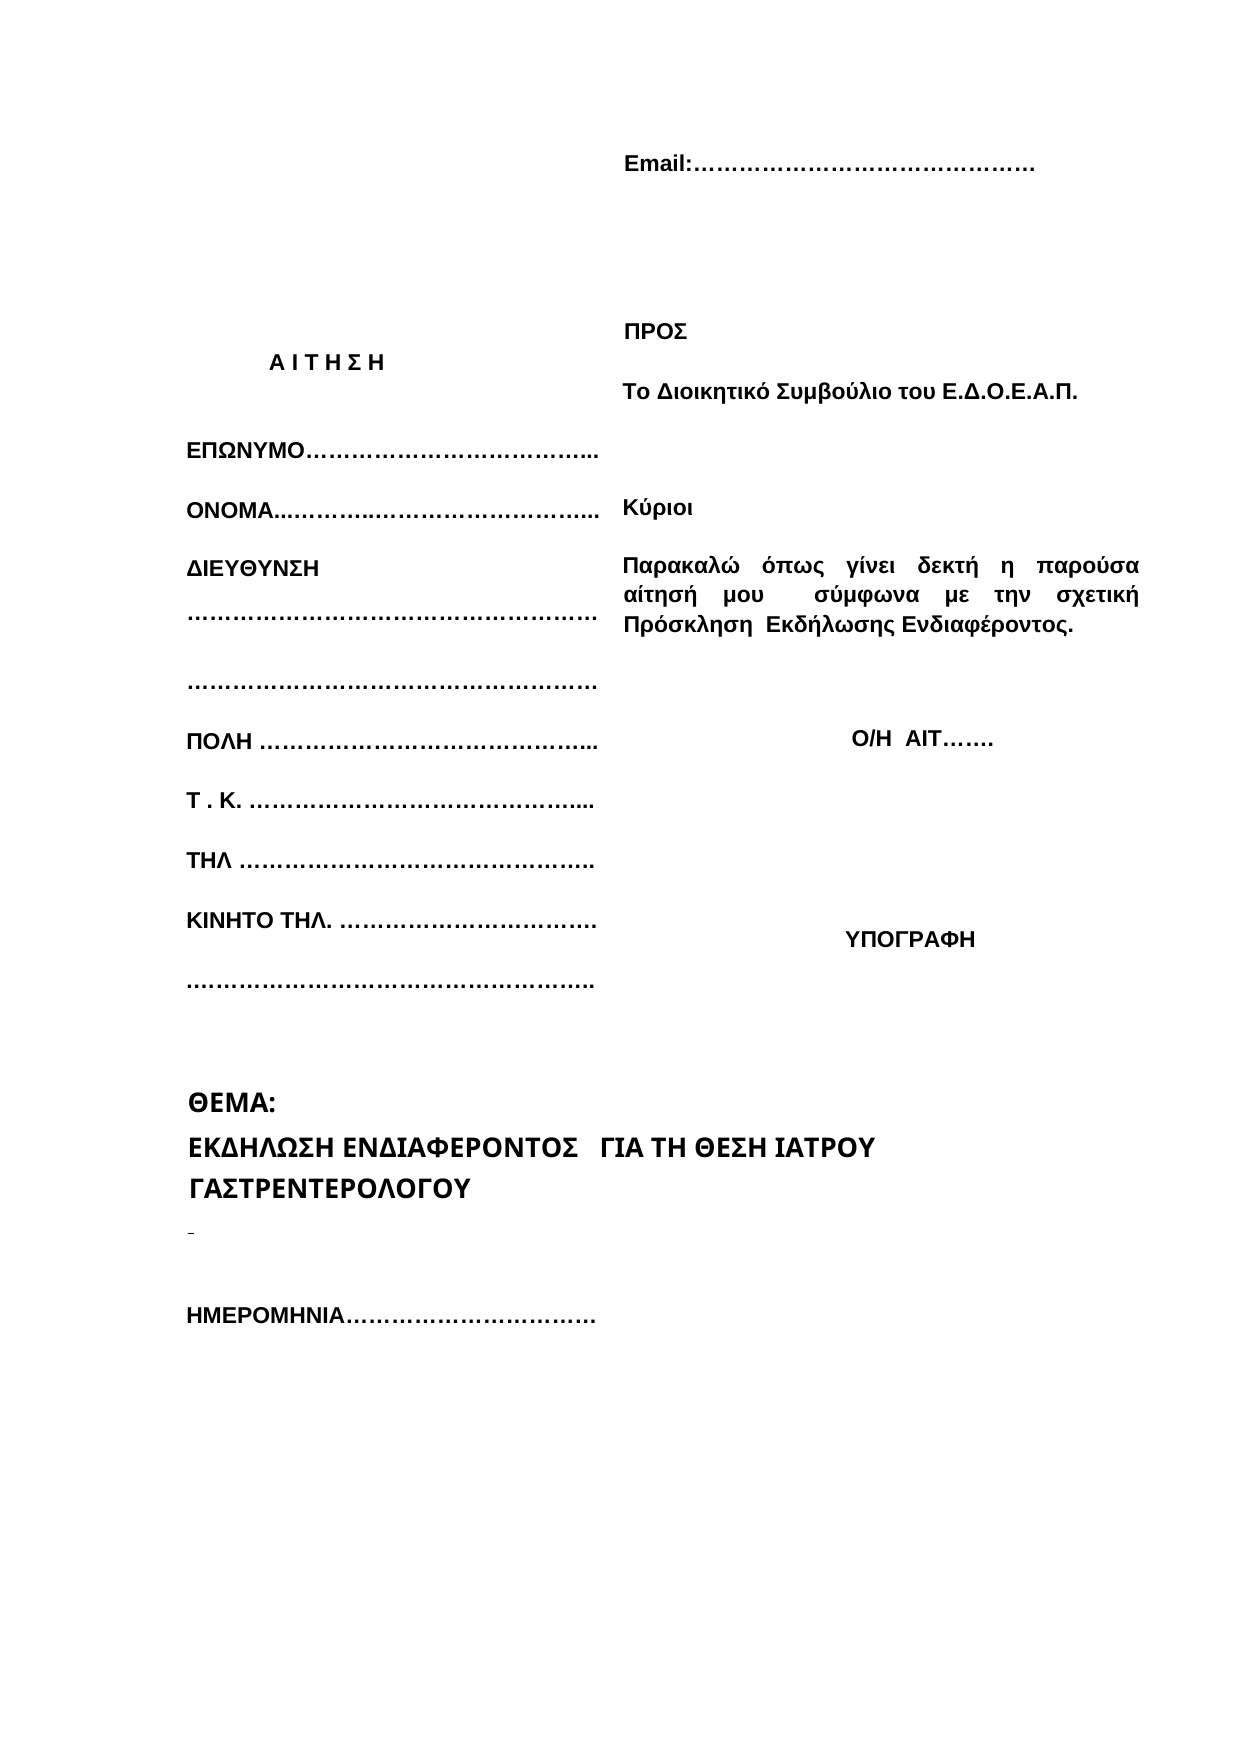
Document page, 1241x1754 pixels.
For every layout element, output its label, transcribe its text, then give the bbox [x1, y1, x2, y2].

text ……………………………………………… [186, 668, 605, 694]
text ΥΠΟΓΡΑΦΗ [622, 926, 1140, 952]
text Κύριοι [622, 494, 1140, 521]
text Α Ι Τ Η Σ Η [186, 349, 605, 376]
subtitle ΘΕΜΑ: [187, 1084, 1140, 1121]
text ΕΠΩΝΥΜΟ………………………………... [186, 437, 605, 464]
text .…………………………………………….. [186, 967, 605, 993]
text ΠΡΟΣ [624, 318, 1140, 344]
text ΔΙΕΥΘΥΝΣΗ [186, 555, 605, 582]
text Ο/Η ΑΙΤ……. [622, 725, 1140, 752]
text ΤΗΛ ……………………………………….. [186, 847, 605, 874]
text Email:……………………………………… [624, 150, 1140, 176]
text ΠΟΛΗ ……………………………………... [186, 728, 605, 754]
text ΚΙΝΗΤΟ ΤΗΛ. ……………………………. [186, 907, 605, 934]
text ……………………………………………… [186, 599, 605, 625]
subtitle ΕΚΔΗΛΩΣΗ ΕΝΔΙΑΦΕΡΟΝΤΟΣ ΓΙΑ ΤΗ ΘΕΣΗ ΙΑΤΡΟΥ ΓΑΣΤΡΕΝΤΕΡΟΛΟΓΟΥ [187, 1129, 1140, 1206]
text Το Διοικητικό Συμβούλιο του Ε.Δ.Ο.Ε.Α.Π. [622, 378, 1140, 404]
text ΗΜΕΡΟΜΗΝΙΑ…………………………… [186, 1302, 1140, 1328]
text Τ . Κ. …………………………………….... [186, 787, 605, 814]
text ΟΝΟΜΑ...………..………………………... [186, 497, 605, 524]
text Παρακαλώ όπως γίνει δεκτή η παρούσα αίτησή μου σύμφωνα με την σχετική Πρόσκληση Εκδήλωσης Ενδιαφέροντος. [622, 552, 1140, 637]
